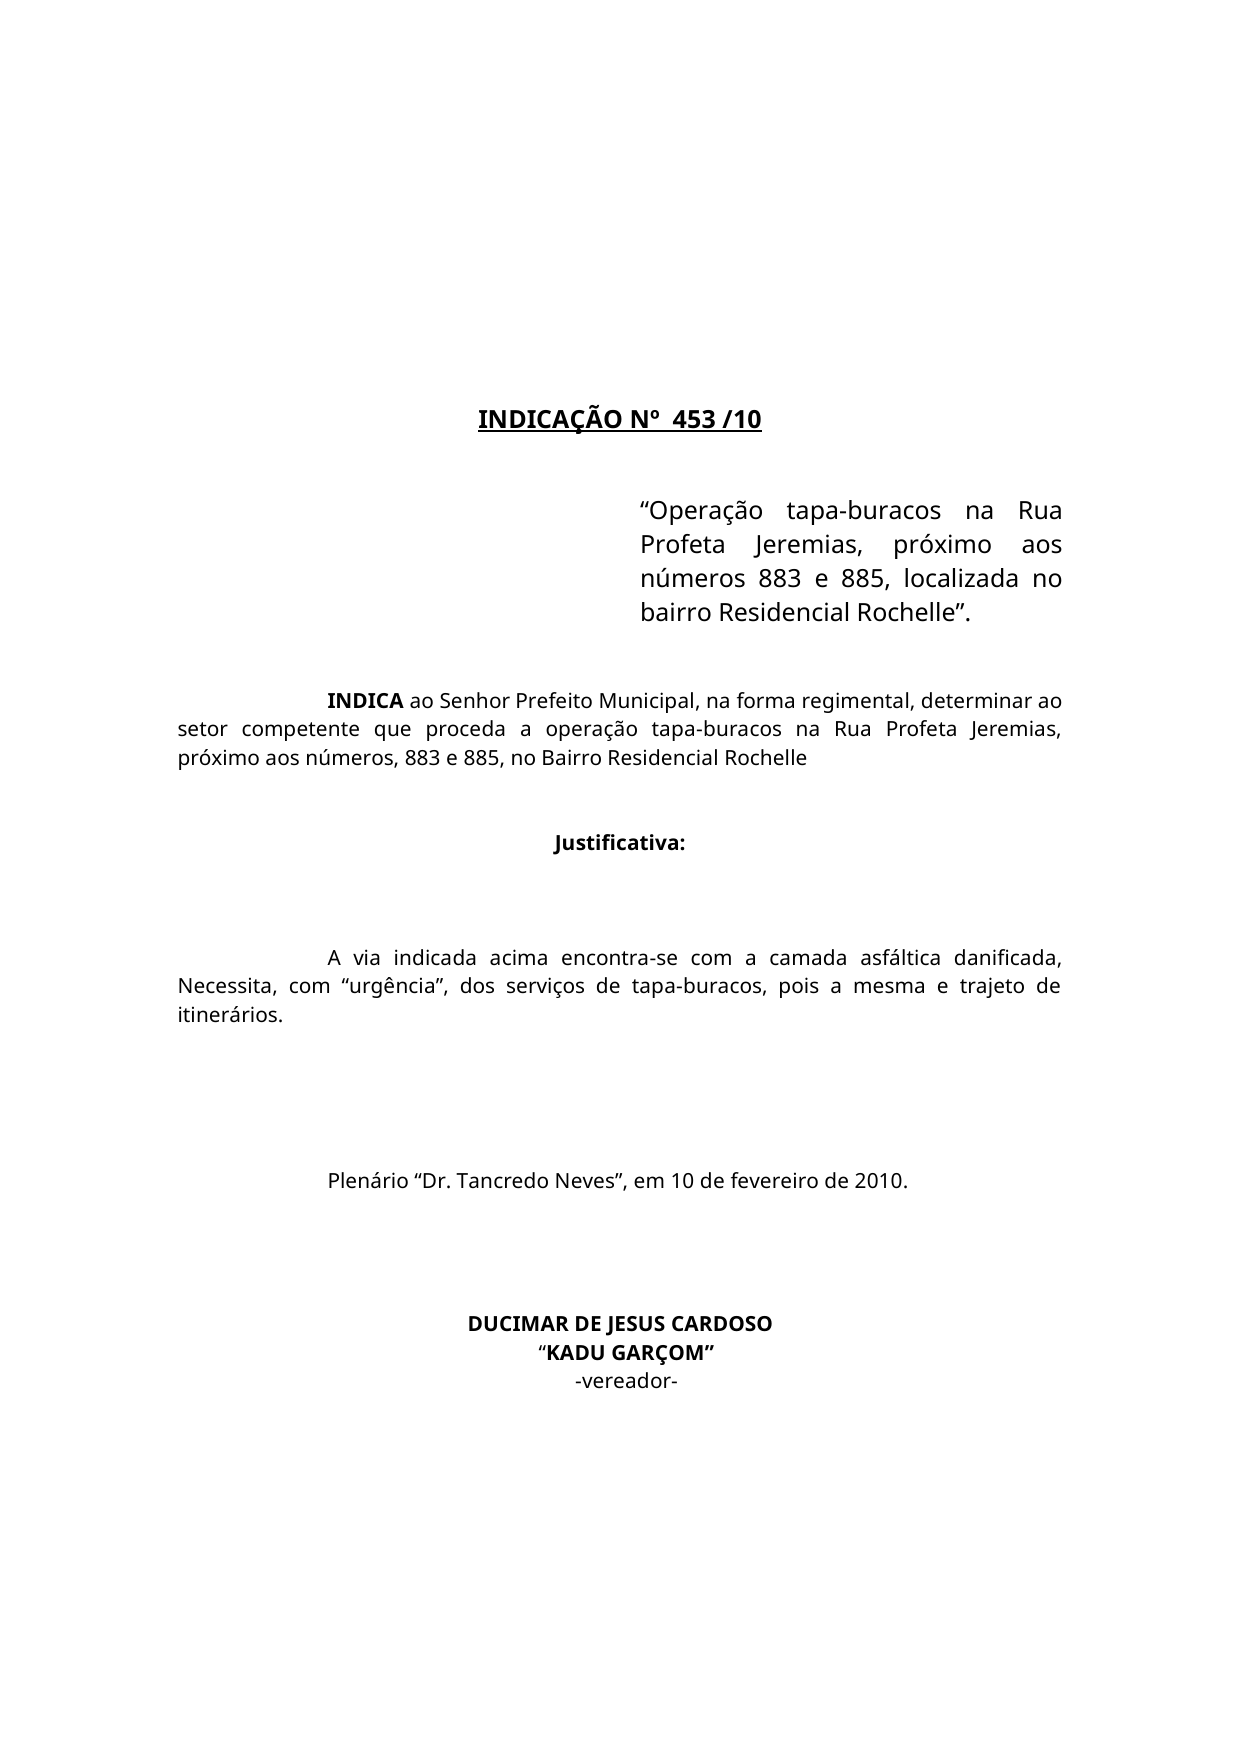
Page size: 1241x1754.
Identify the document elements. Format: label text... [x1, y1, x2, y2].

text -vereador- [177, 1366, 1063, 1395]
text “KADU GARÇOM” [177, 1338, 1063, 1366]
text Plenário “Dr. Tancredo Neves”, em 10 de fevereiro de 2010. [177, 1166, 1063, 1195]
text DUCIMAR DE JESUS CARDOSO [177, 1309, 1063, 1338]
text Justificativa: [177, 828, 1063, 857]
text INDICA ao Senhor Prefeito Municipal, na forma regimental, determinar ao setor competente que proceda a operação tapa-buracos na Rua Profeta Jeremias, próximo aos números, 883 e 885, no Bairro Residencial Rochelle [177, 686, 1063, 771]
text “Operação tapa-buracos na Rua Profeta Jeremias, próximo aos números 883 e 885, localizada no bairro Residencial Rochelle”. [640, 493, 1063, 628]
text A via indicada acima encontra-se com a camada asfáltica danificada, Necessita, com “urgência”, dos serviços de tapa-buracos, pois a mesma e trajeto de itinerários. [177, 942, 1063, 1028]
title INDICAÇÃO Nº 453 /10 [177, 402, 1063, 436]
